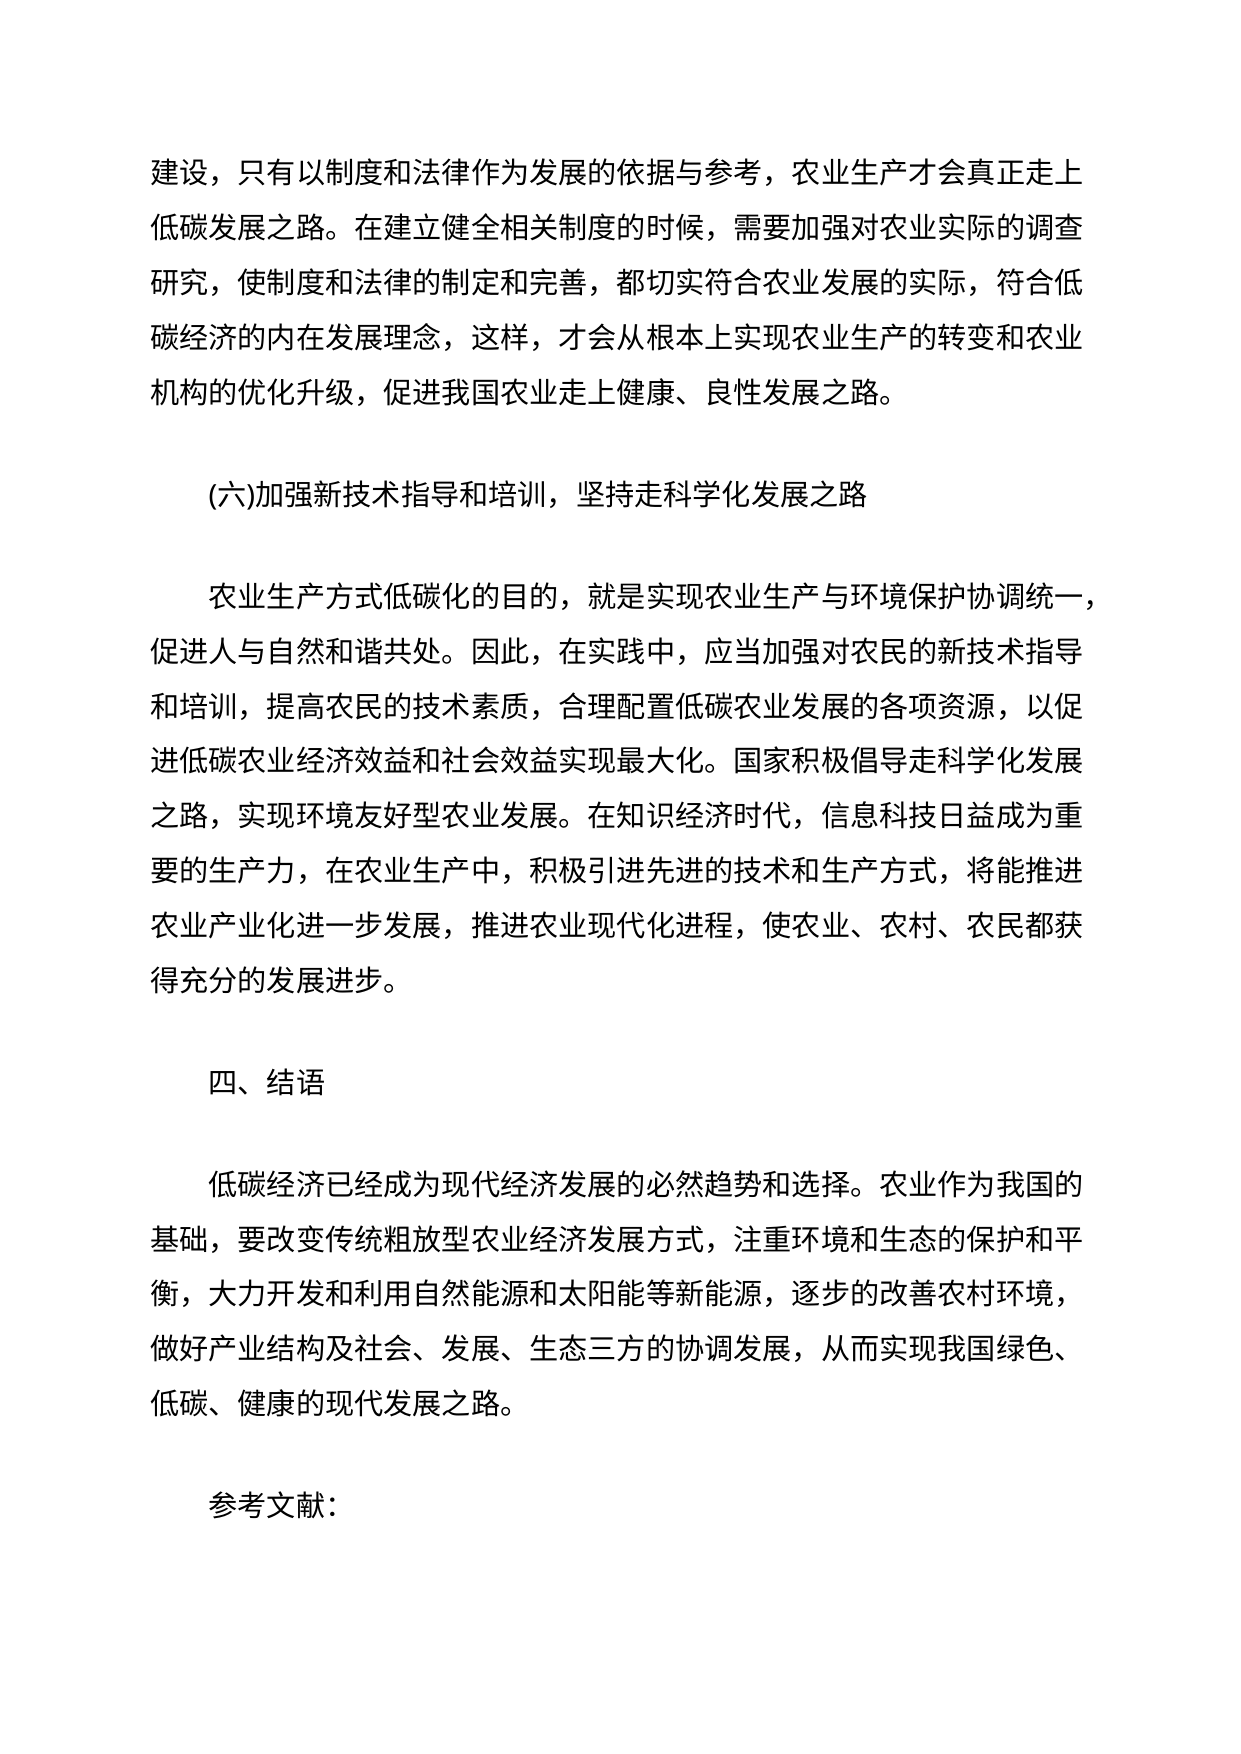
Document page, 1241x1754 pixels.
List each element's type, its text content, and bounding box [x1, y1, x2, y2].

text 农业生产方式低碳化的目的，就是实现农业生产与环境保护协调统一，促进人与自然和谐共处。因此，在实践中，应当加强对农民的新技术指导和培训，提高农民的技术素质，合理配置低碳农业发展的各项资源，以促进低碳农业经济效益和社会效益实现最大化。国家积极倡导走科学化发展之路，实现环境友好型农业发展。在知识经济时代，信息科技日益成为重要的生产力，在农业生产中，积极引进先进的技术和生产方式，将能推进农业产业化进一步发展，推进农业现代化进程，使农业、农村、农民都获得充分的发展进步。 [150, 573, 1090, 1000]
text (六)加强新技术指导和培训，坚持走科学化发展之路 [150, 471, 1090, 514]
text 参考文献： [150, 1482, 1090, 1525]
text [150, 150, 1090, 412]
text 低碳经济已经成为现代经济发展的必然趋势和选择。农业作为我国的基础，要改变传统粗放型农业经济发展方式，注重环境和生态的保护和平衡，大力开发和利用自然能源和太阳能等新能源，逐步的改善农村环境，做好产业结构及社会、发展、生态三方的协调发展，从而实现我国绿色、低碳、健康的现代发展之路。 [150, 1161, 1090, 1423]
text 四、结语 [150, 1059, 1090, 1102]
